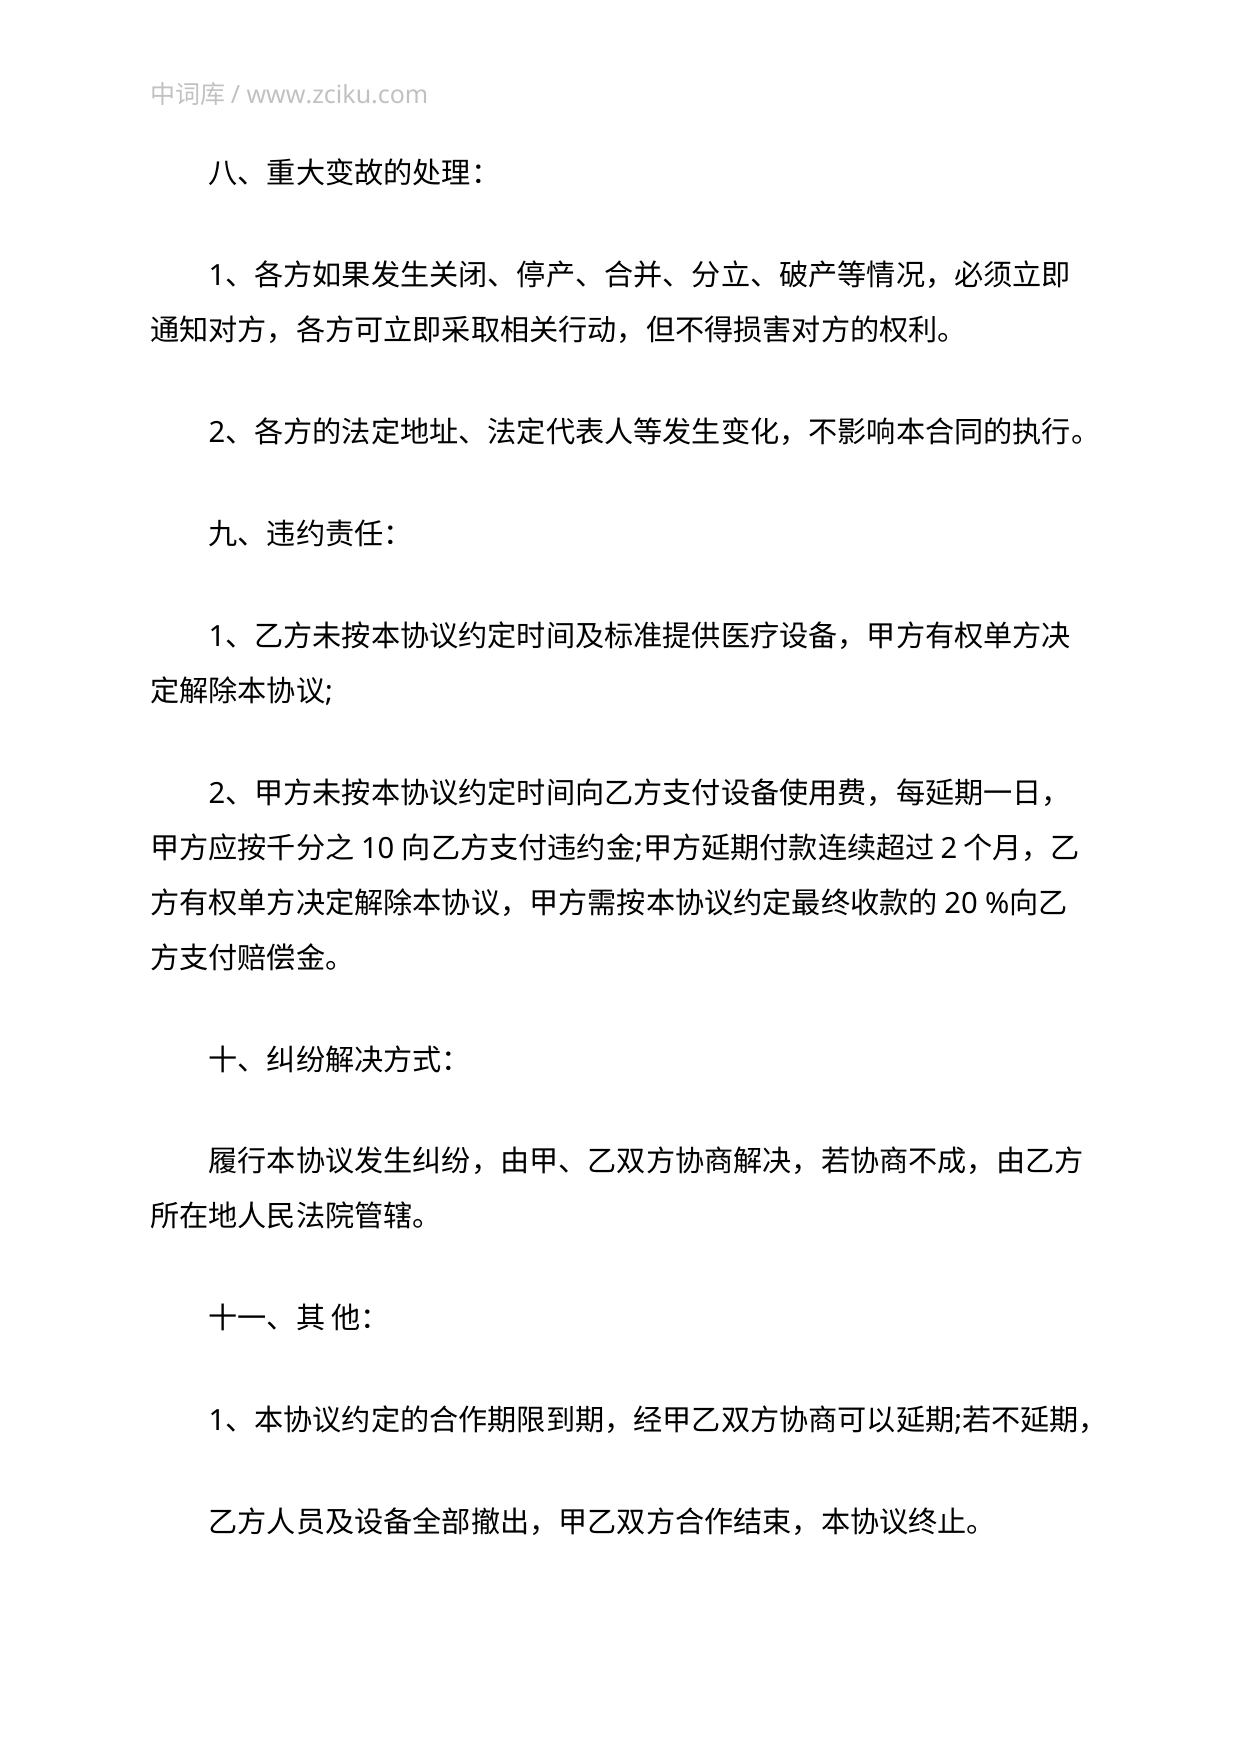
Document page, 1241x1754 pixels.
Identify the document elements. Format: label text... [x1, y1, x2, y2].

text 十一、其 他： [150, 1294, 1090, 1337]
text 1、乙方未按本协议约定时间及标准提供医疗设备，甲方有权单方决定解除本协议; [150, 612, 1090, 710]
text 履行本协议发生纠纷，由甲、乙双方协商解决，若协商不成，由乙方所在地人民法院管辖。 [150, 1138, 1090, 1235]
text 十、纠纷解决方式： [150, 1036, 1090, 1078]
text 1、各方如果发生关闭、停产、合并、分立、破产等情况，必须立即通知对方，各方可立即采取相关行动，但不得损害对方的权利。 [150, 252, 1090, 349]
text 2、各方的法定地址、法定代表人等发生变化，不影响本合同的执行。 [150, 408, 1090, 451]
text 2、甲方未按本协议约定时间向乙方支付设备使用费，每延期一日，甲方应按千分之 10 向乙方支付违约金;甲方延期付款连续超过2个月，乙方有权单方决定解除本协议，甲方需按本协议约定最终收款的 20 %向乙方支付赔偿金。 [150, 769, 1090, 977]
text 1、本协议约定的合作期限到期，经甲乙双方协商可以延期;若不延期， [150, 1396, 1090, 1439]
text 九、违约责任： [150, 511, 1090, 553]
text 乙方人员及设备全部撤出，甲乙双方合作结束，本协议终止。 [150, 1498, 1090, 1541]
text 八、重大变故的处理： [150, 150, 1090, 192]
